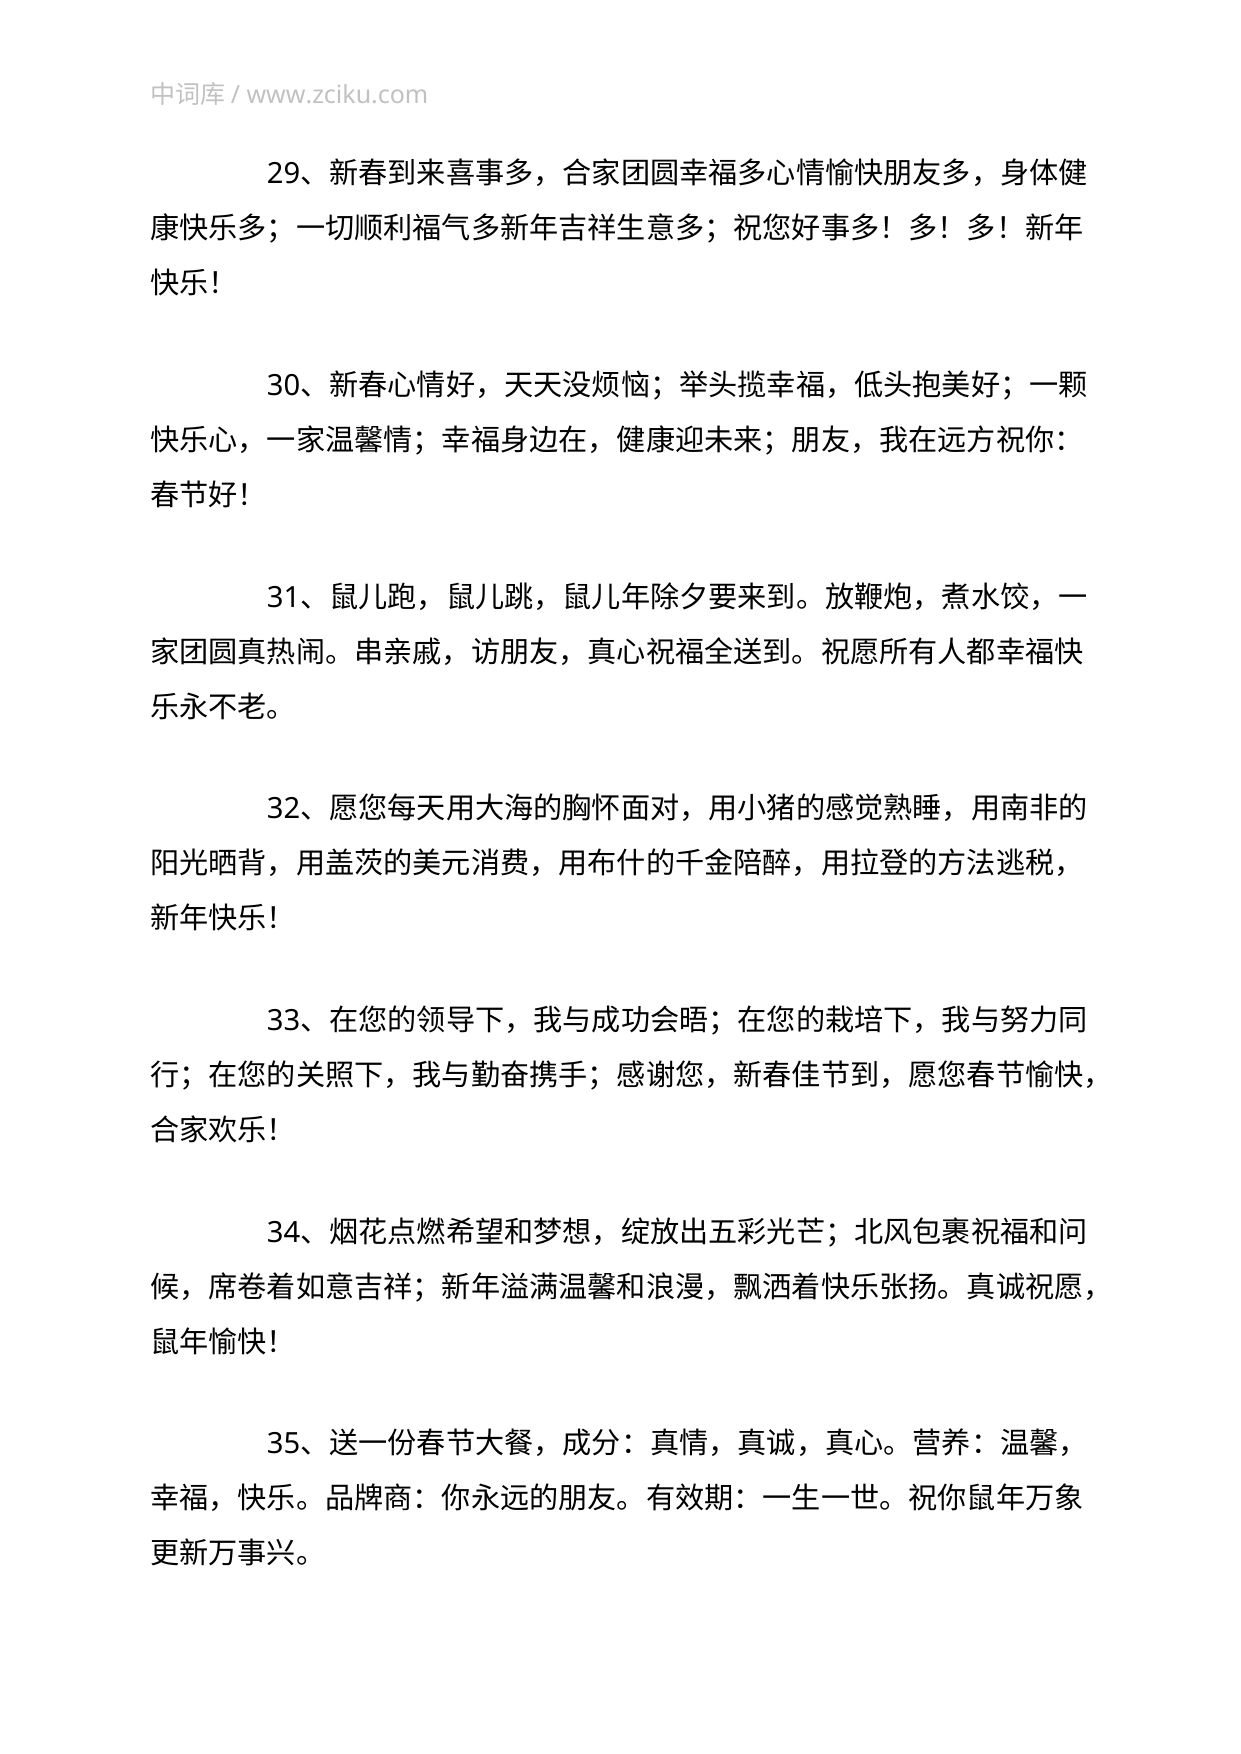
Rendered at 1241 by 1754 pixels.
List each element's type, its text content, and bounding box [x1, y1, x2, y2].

text 30、新春心情好，天天没烦恼；举头揽幸福，低头抱美好；一颗快乐心，一家温馨情；幸福身边在，健康迎未来；朋友，我在远方祝你：春节好！ [150, 362, 1090, 514]
text 31、鼠儿跑，鼠儿跳，鼠儿年除夕要来到。放鞭炮，煮水饺，一家团圆真热闹。串亲戚，访朋友，真心祝福全送到。祝愿所有人都幸福快乐永不老。 [150, 573, 1090, 726]
text 34、烟花点燃希望和梦想，绽放出五彩光芒；北风包裹祝福和问候，席卷着如意吉祥；新年溢满温馨和浪漫，飘洒着快乐张扬。真诚祝愿，鼠年愉快！ [150, 1208, 1090, 1361]
text 33、在您的领导下，我与成功会晤；在您的栽培下，我与努力同行；在您的关照下，我与勤奋携手；感谢您，新春佳节到，愿您春节愉快，合家欢乐！ [150, 997, 1090, 1149]
text 35、送一份春节大餐，成分：真情，真诚，真心。营养：温馨，幸福，快乐。品牌商：你永远的朋友。有效期：一生一世。祝你鼠年万象更新万事兴。 [150, 1420, 1090, 1572]
text 29、新春到来喜事多，合家团圆幸福多心情愉快朋友多，身体健康快乐多；一切顺利福气多新年吉祥生意多；祝您好事多！多！多！新年快乐！ [150, 150, 1090, 302]
text 32、愿您每天用大海的胸怀面对，用小猪的感觉熟睡，用南非的阳光晒背，用盖茨的美元消费，用布什的千金陪醉，用拉登的方法逃税，新年快乐！ [150, 785, 1090, 937]
